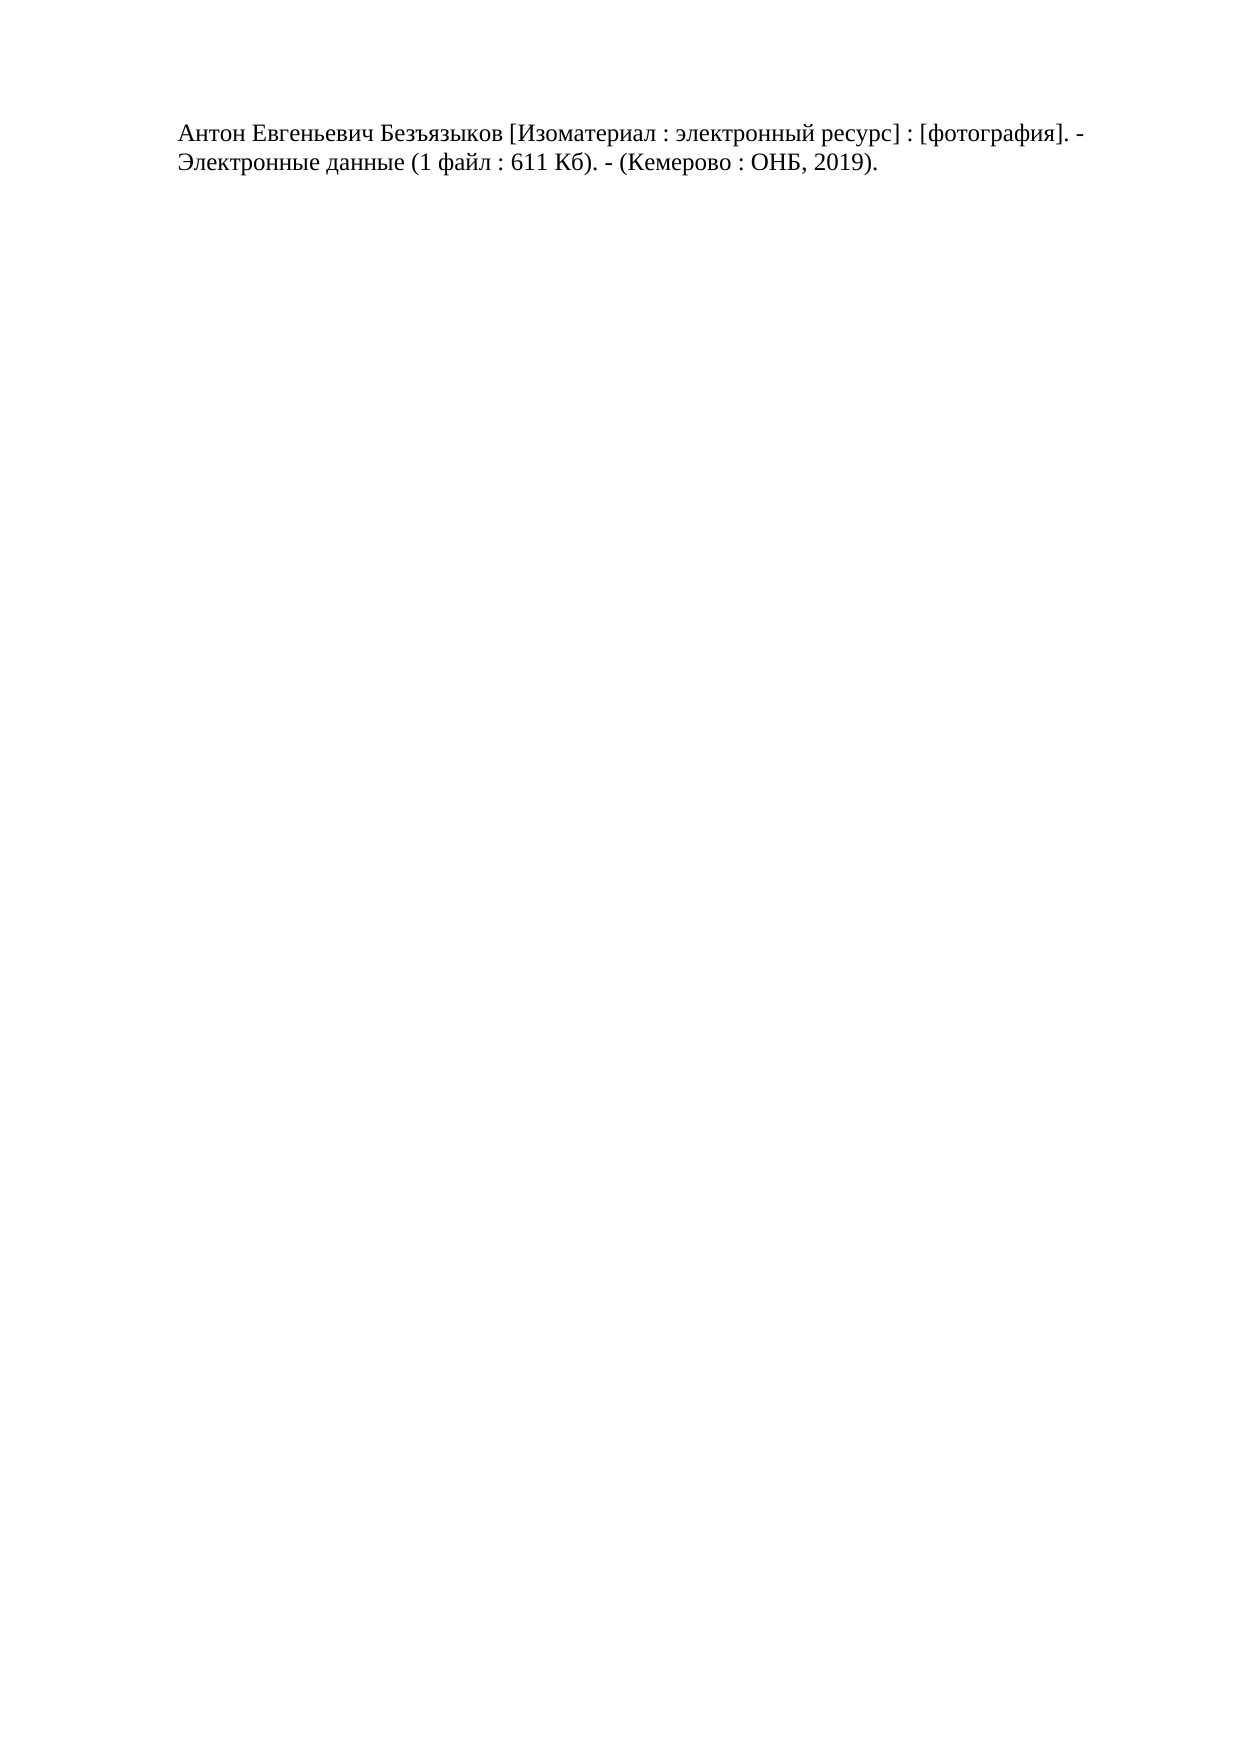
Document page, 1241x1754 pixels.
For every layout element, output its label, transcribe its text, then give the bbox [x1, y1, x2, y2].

text Антон Евгеньевич Безъязыков [Изоматериал : электронный ресурс] : [фотография]. - Электронные данные (1 файл : 611 Кб). - (Кемерово : ОНБ, 2019). [177, 118, 1152, 176]
